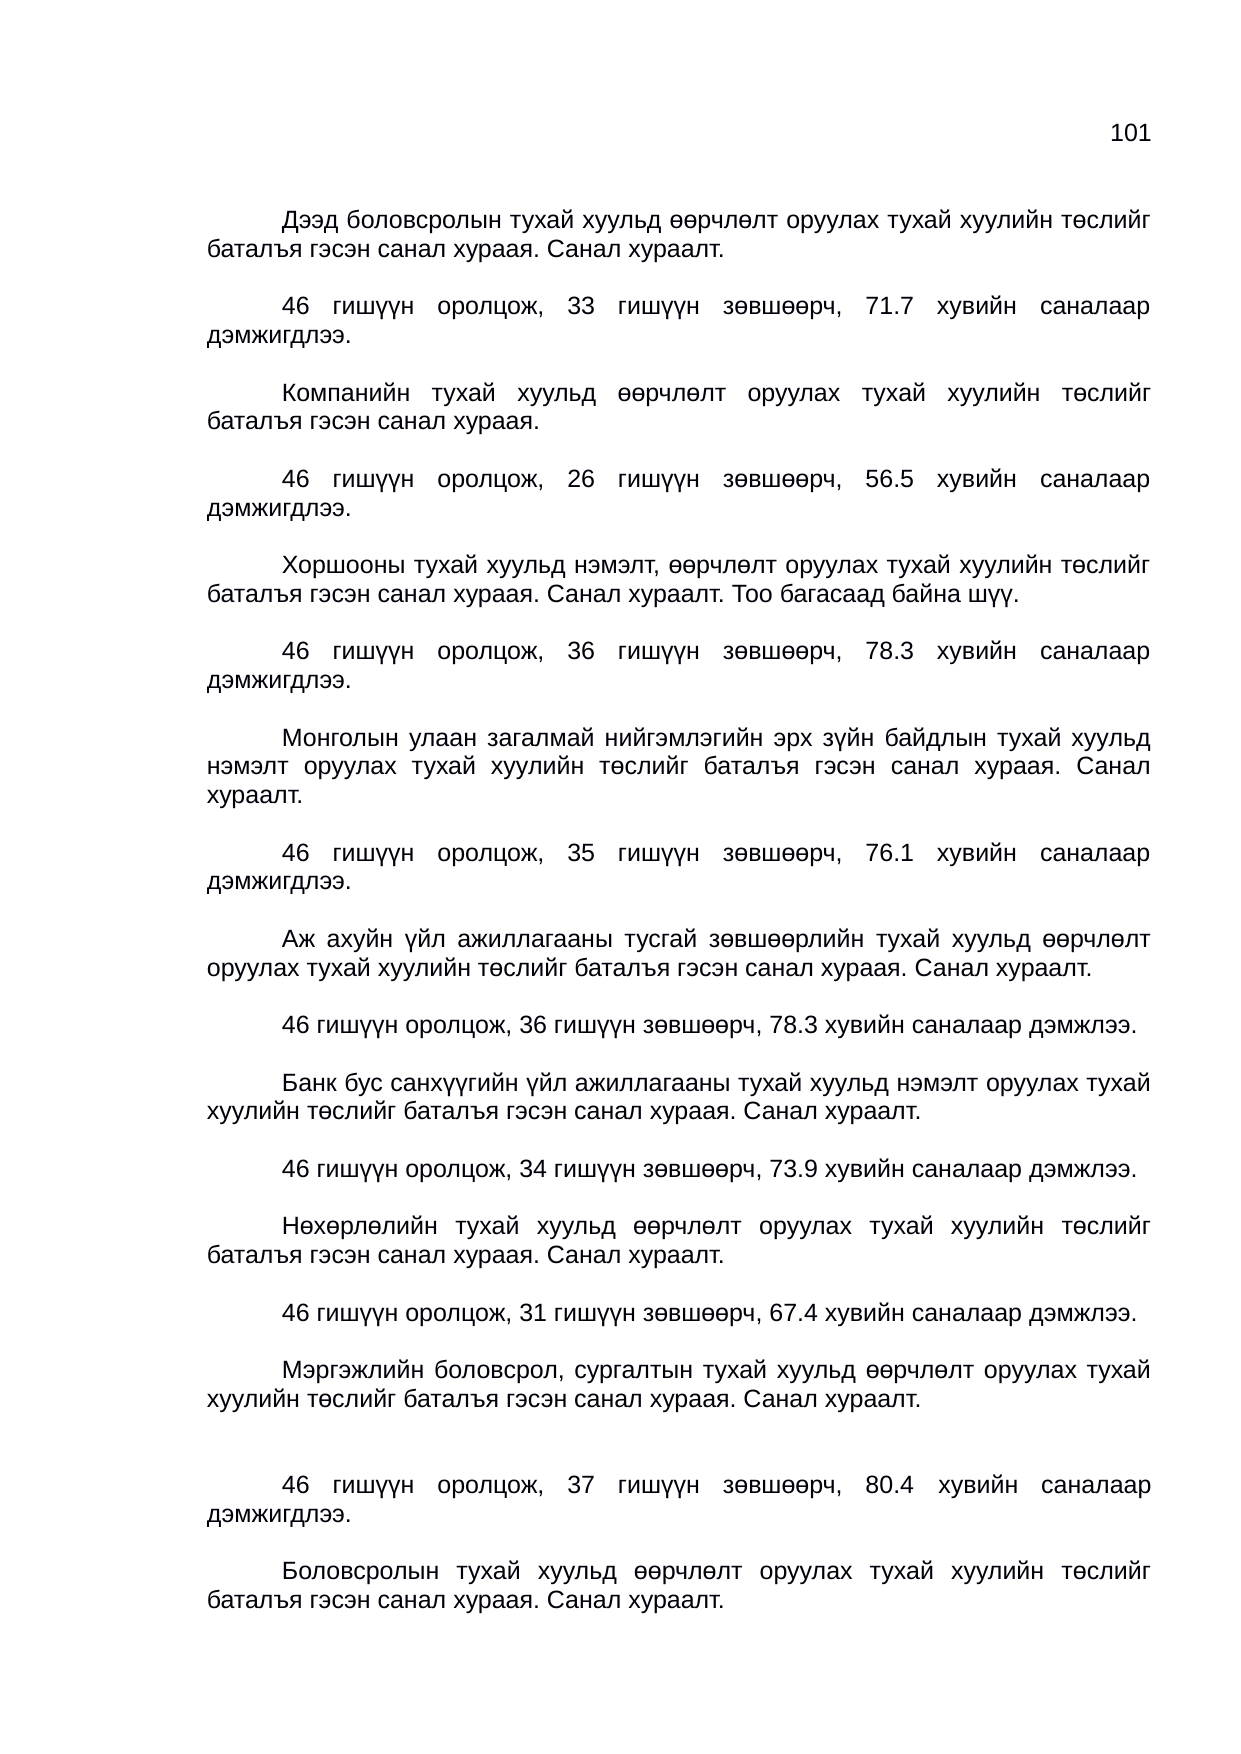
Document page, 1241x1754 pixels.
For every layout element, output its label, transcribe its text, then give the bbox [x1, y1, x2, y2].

text Монголын улаан загалмай нийгэмлэгийн эрх зүйн байдлын тухай хуульд нэмэлт оруулах тухай хуулийн төслийг баталъя гэсэн санал хураая. Санал хураалт. [207, 723, 1152, 809]
text Дээд боловсролын тухай хуульд өөрчлөлт оруулах тухай хуулийн төслийг баталъя гэсэн санал хураая. Санал хураалт. [207, 205, 1152, 263]
text 46 гишүүн оролцож, 37 гишүүн зөвшөөрч, 80.4 хувийн саналаар дэмжигдлээ. [207, 1470, 1152, 1528]
text Нөхөрлөлийн тухай хуульд өөрчлөлт оруулах тухай хуулийн төслийг баталъя гэсэн санал хураая. Санал хураалт. [207, 1211, 1152, 1269]
text Хоршооны тухай хуульд нэмэлт, өөрчлөлт оруулах тухай хуулийн төслийг баталъя гэсэн санал хураая. Санал хураалт. Тоо багасаад байна шүү. [207, 550, 1152, 608]
text Боловсролын тухай хуульд өөрчлөлт оруулах тухай хуулийн төслийг баталъя гэсэн санал хураая. Санал хураалт. [207, 1556, 1152, 1614]
text 46 гишүүн оролцож, 26 гишүүн зөвшөөрч, 56.5 хувийн саналаар дэмжигдлээ. [207, 464, 1152, 521]
text 46 гишүүн оролцож, 31 гишүүн зөвшөөрч, 67.4 хувийн саналаар дэмжлээ. [207, 1298, 1152, 1326]
text Банк бус санхүүгийн үйл ажиллагааны тухай хуульд нэмэлт оруулах тухай хуулийн төслийг баталъя гэсэн санал хураая. Санал хураалт. [207, 1068, 1152, 1125]
text Аж ахуйн үйл ажиллагааны тусгай зөвшөөрлийн тухай хуульд өөрчлөлт оруулах тухай хуулийн төслийг баталъя гэсэн санал хураая. Санал хураалт. [207, 924, 1152, 981]
text Компанийн тухай хуульд өөрчлөлт оруулах тухай хуулийн төслийг баталъя гэсэн санал хураая. [207, 378, 1152, 435]
text Мэргэжлийн боловсрол, сургалтын тухай хуульд өөрчлөлт оруулах тухай хуулийн төслийг баталъя гэсэн санал хураая. Санал хураалт. [207, 1355, 1152, 1413]
text 46 гишүүн оролцож, 33 гишүүн зөвшөөрч, 71.7 хувийн саналаар дэмжигдлээ. [207, 291, 1152, 349]
text 46 гишүүн оролцож, 35 гишүүн зөвшөөрч, 76.1 хувийн саналаар дэмжигдлээ. [207, 838, 1152, 895]
text 46 гишүүн оролцож, 36 гишүүн зөвшөөрч, 78.3 хувийн саналаар дэмжигдлээ. [207, 636, 1152, 694]
text 46 гишүүн оролцож, 36 гишүүн зөвшөөрч, 78.3 хувийн саналаар дэмжлээ. [207, 1010, 1152, 1039]
text 46 гишүүн оролцож, 34 гишүүн зөвшөөрч, 73.9 хувийн саналаар дэмжлээ. [207, 1154, 1152, 1183]
